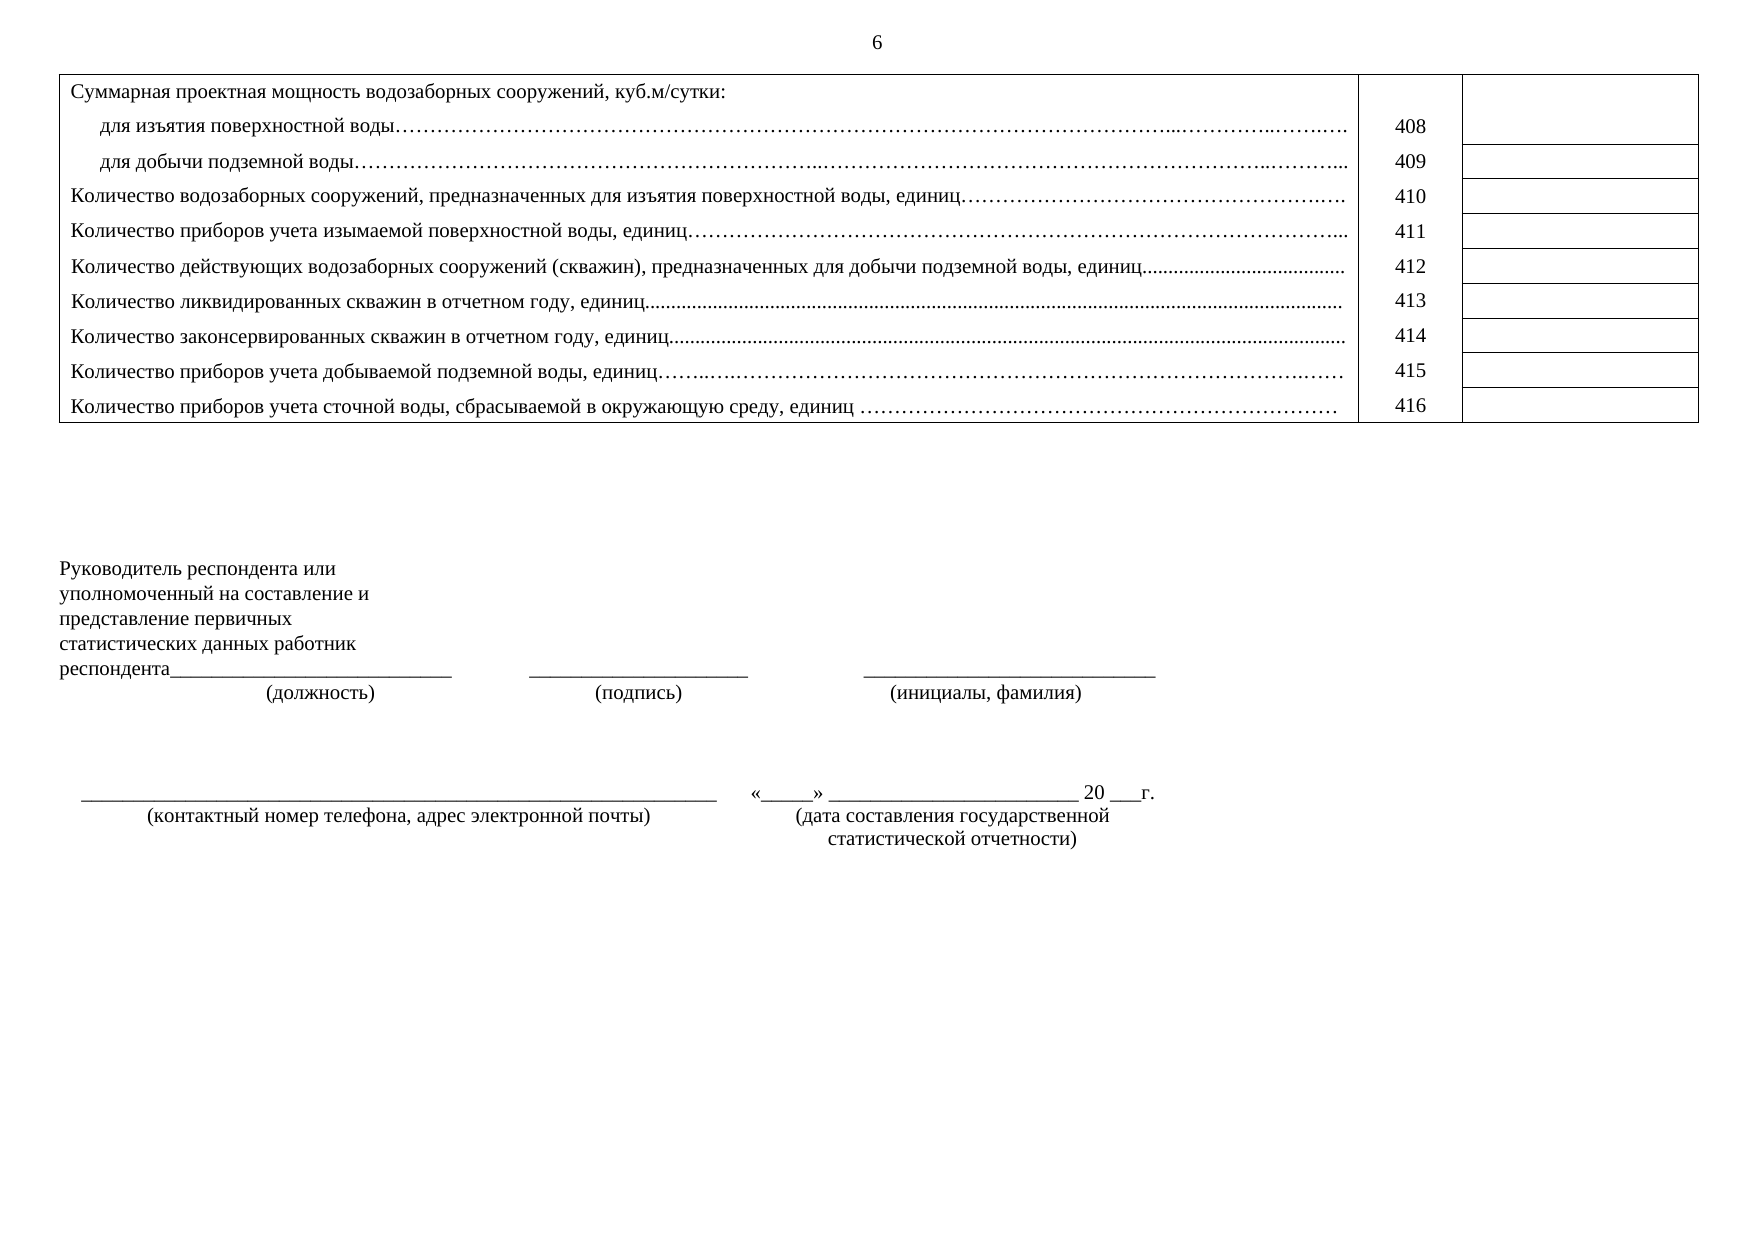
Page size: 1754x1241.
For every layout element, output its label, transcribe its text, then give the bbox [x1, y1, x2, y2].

table_cell 408 [1359, 109, 1462, 143]
table_cell [1463, 145, 1698, 178]
table_cell 409 [1359, 144, 1462, 178]
table_cell для добычи подземной воды…………………………………………………………..………………………………………………………..………... [60, 144, 1358, 178]
table_cell 416 [1359, 387, 1462, 422]
table_cell Количество водозаборных сооружений, предназначенных для изъятия поверхностной воды, единиц…………………………………………….…. [60, 178, 1358, 213]
table_cell [1463, 249, 1698, 283]
table_cell Количество приборов учета изымаемой поверхностной воды, единиц…………………………………………………………………………………... [60, 213, 1358, 248]
table_cell 411 [1359, 213, 1462, 248]
table_header _____________________ [473, 555, 804, 680]
table_header «_____» ________________________ 20 ___г. (дата составления государственной статистической отчетности) [738, 781, 1167, 850]
table_cell Количество законсервированных скважин в отчетном году, единиц.................................................................................................................................. [60, 318, 1358, 352]
table_cell (должность) [48, 680, 472, 704]
table_cell 413 [1359, 283, 1462, 317]
table_cell 410 [1359, 178, 1462, 213]
table_cell (подпись) [473, 680, 804, 704]
table_cell 414 [1359, 318, 1462, 352]
table_cell [1463, 319, 1698, 352]
table_cell 412 [1359, 248, 1462, 283]
table_header Руководитель респондента или уполномоченный на составление и представление первичных статистических данных работник респондента___________________________ [48, 555, 472, 680]
table_cell Количество ликвидированных скважин в отчетном году, единиц...................................................................................................................................... [60, 283, 1358, 317]
table_header ____________________________ [805, 555, 1167, 680]
table_cell Суммарная проектная мощность водозаборных сооружений, куб.м/сутки: [60, 75, 1358, 109]
table_cell (инициалы, фамилия) [805, 680, 1167, 704]
table_header _____________________________________________________________ (контактный номер телефона, адрес электронной почты) [59, 781, 738, 850]
table_cell [1359, 75, 1462, 109]
table_cell [1463, 388, 1698, 422]
table_cell Количество приборов учета сточной воды, сбрасываемой в окружающую среду, единиц …………………………………………………………… [60, 387, 1358, 422]
table_cell для изъятия поверхностной воды…………………………………………………………………………………………………...…………..…….…. [60, 109, 1358, 143]
table_cell 415 [1359, 352, 1462, 387]
table_cell Количество действующих водозаборных сооружений (скважин), предназначенных для добычи подземной воды, единиц....................................... [60, 248, 1358, 283]
table_cell [1463, 109, 1698, 143]
table_cell [1463, 214, 1698, 248]
table_cell [1463, 284, 1698, 317]
table_cell [1463, 179, 1698, 213]
table_cell [1463, 75, 1698, 109]
table_cell [1463, 353, 1698, 387]
table_cell Количество приборов учета добываемой подземной воды, единиц……..….……………………………………………………………………….…… [60, 352, 1358, 387]
